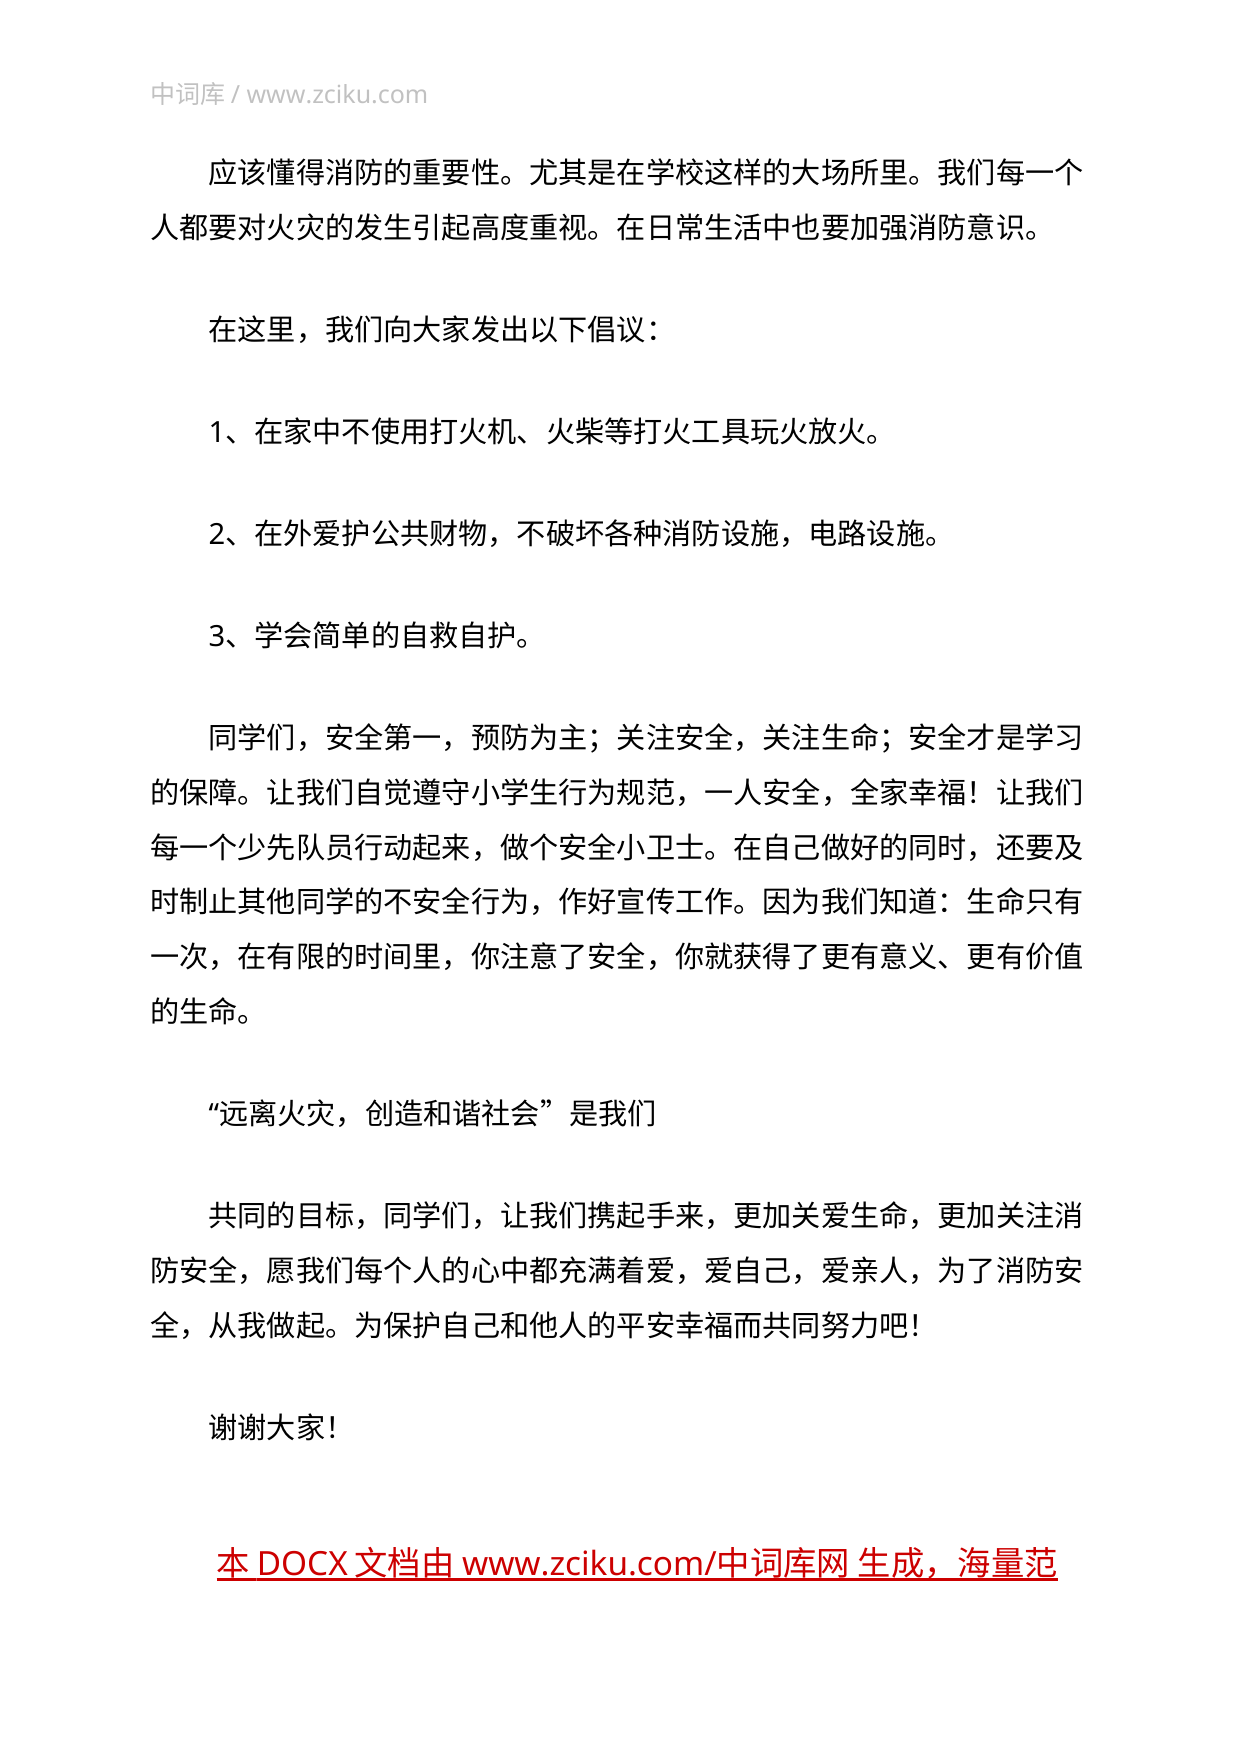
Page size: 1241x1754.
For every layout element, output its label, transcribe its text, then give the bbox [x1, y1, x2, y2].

text 1、在家中不使用打火机、火柴等打火工具玩火放火。 [150, 408, 1090, 451]
text 共同的目标，同学们，让我们携起手来，更加关爱生命，更加关注消防安全，愿我们每个人的心中都充满着爱，爱自己，爱亲人，为了消防安全，从我做起。为保护自己和他人的平安幸福而共同努力吧！ [150, 1193, 1090, 1345]
text 2、在外爱护公共财物，不破坏各种消防设施，电路设施。 [150, 510, 1090, 553]
text 应该懂得消防的重要性。尤其是在学校这样的大场所里。我们每一个人都要对火灾的发生引起高度重视。在日常生活中也要加强消防意识。 [150, 150, 1090, 247]
text 在这里，我们向大家发出以下倡议： [150, 307, 1090, 349]
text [150, 1537, 1090, 1586]
text 同学们，安全第一，预防为主；关注安全，关注生命；安全才是学习的保障。让我们自觉遵守小学生行为规范，一人安全，全家幸福！让我们每一个少先队员行动起来，做个安全小卫士。在自己做好的同时，还要及时制止其他同学的不安全行为，作好宣传工作。因为我们知道：生命只有一次，在有限的时间里，你注意了安全，你就获得了更有意义、更有价值的生命。 [150, 714, 1090, 1031]
text “远离火灾，创造和谐社会”是我们 [150, 1091, 1090, 1133]
text 谢谢大家！ [150, 1404, 1090, 1446]
text 3、学会简单的自救自护。 [150, 612, 1090, 655]
